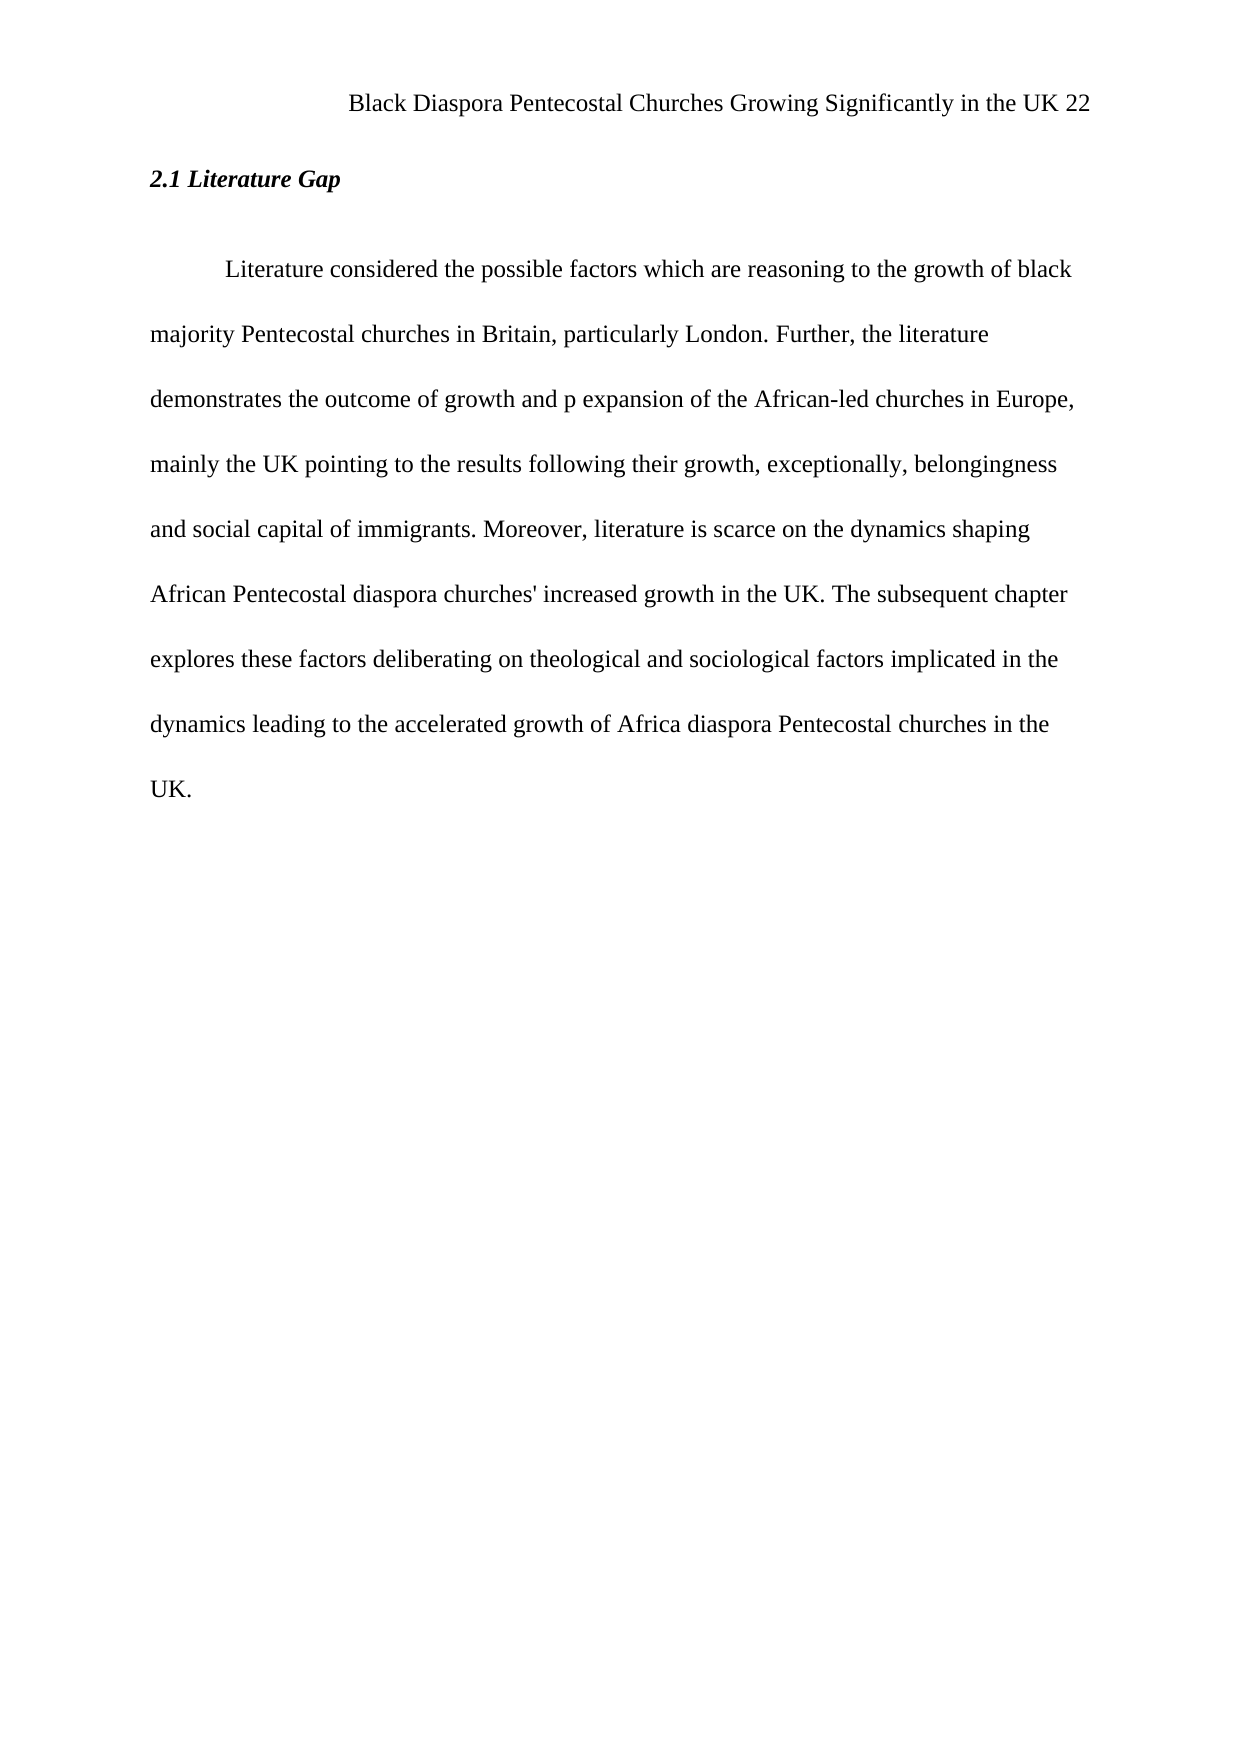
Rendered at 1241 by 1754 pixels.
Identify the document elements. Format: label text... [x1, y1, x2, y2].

text Literature considered the possible factors which are reasoning to the growth of black majority Pentecostal churches in Britain, particularly London. Further, the literature demonstrates the outcome of growth and p expansion of the African-led churches in Europe, mainly the UK pointing to the results following their growth, exceptionally, belongingness and social capital of immigrants. Moreover, literature is scarce on the dynamics shaping African Pentecostal diaspora churches' increased growth in the UK. The subsequent chapter explores these factors deliberating on theological and sociological factors implicated in the dynamics leading to the accelerated growth of Africa diaspora Pentecostal churches in the UK. [150, 252, 1090, 805]
subtitle 2.1 Literature Gap [150, 162, 1090, 194]
